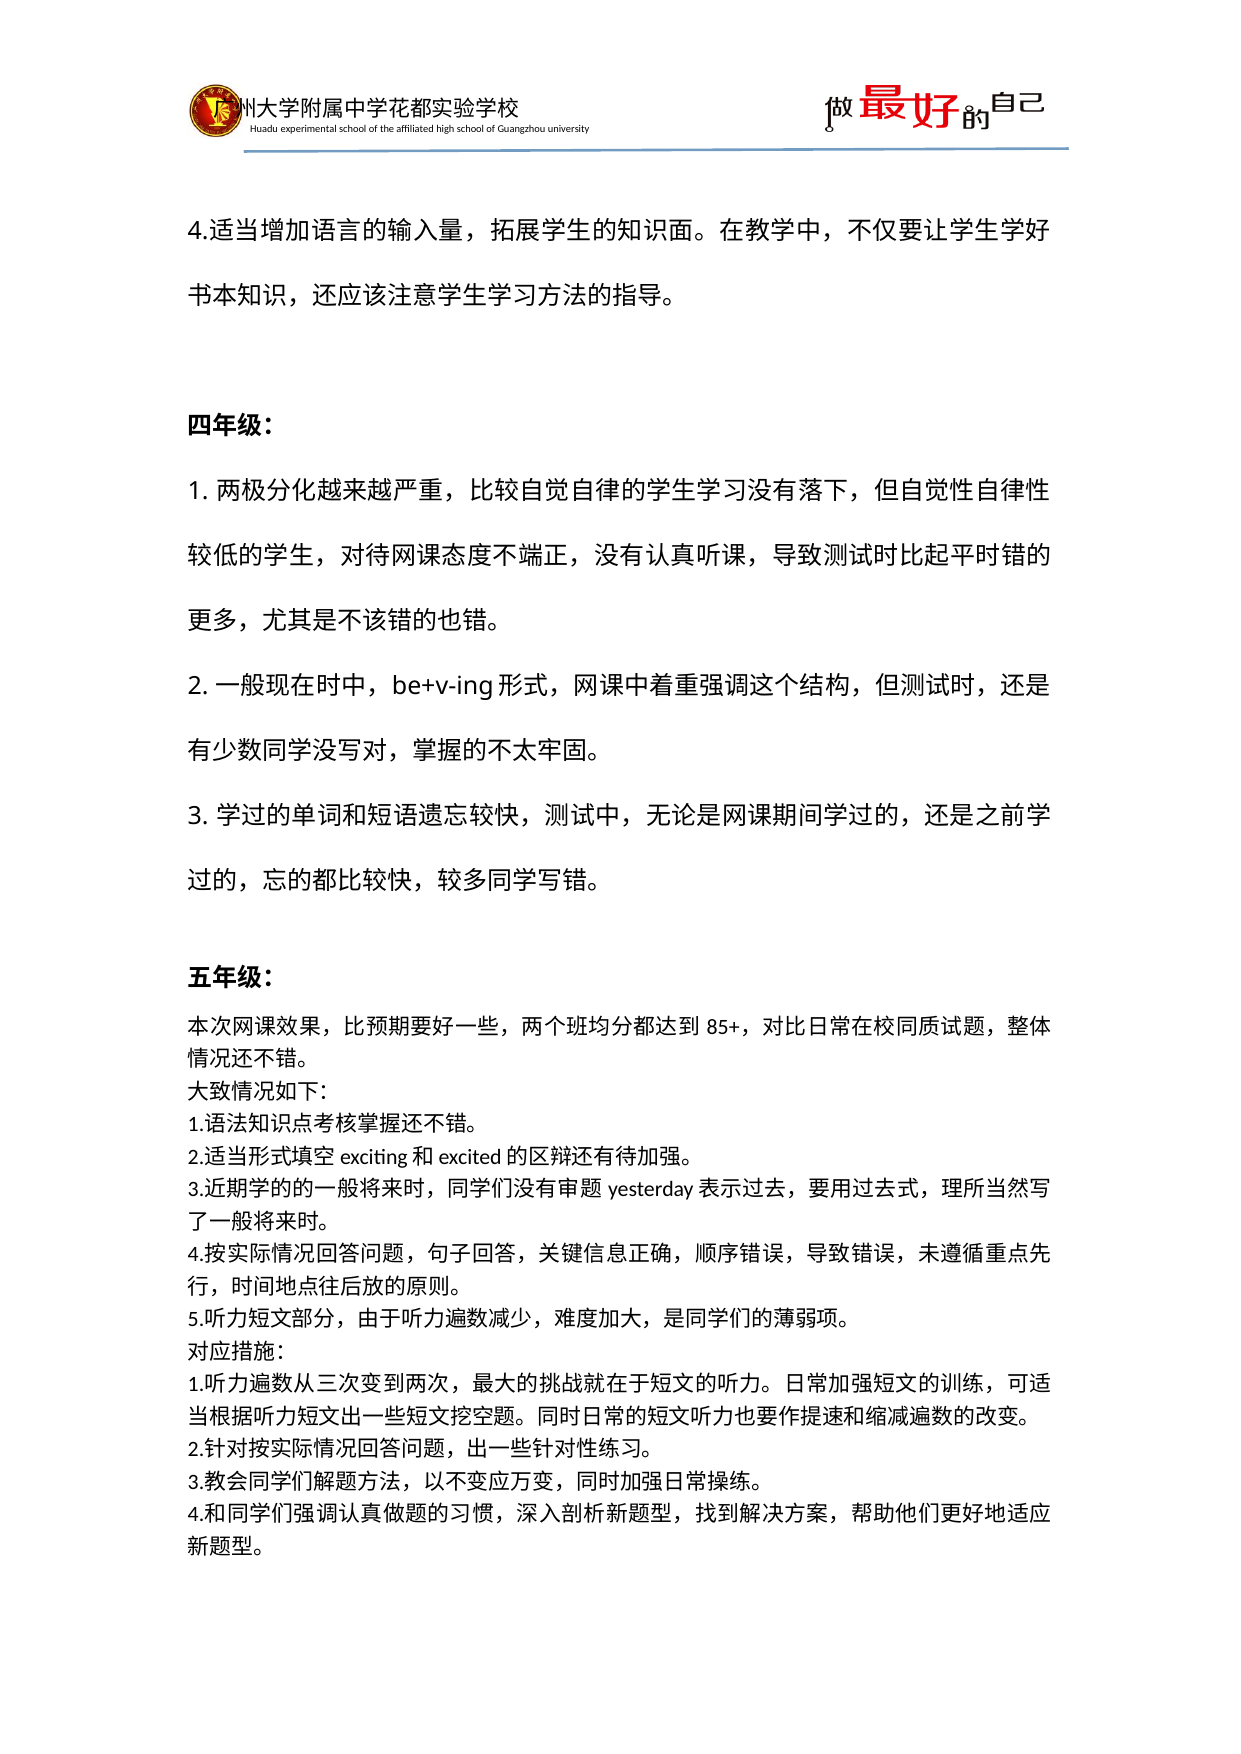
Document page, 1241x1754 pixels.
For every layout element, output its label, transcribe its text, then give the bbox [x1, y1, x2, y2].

text 本次网课效果，比预期要好一些，两个班均分都达到85+，对比日常在校同质试题，整体情况还不错。 [187, 1008, 1053, 1073]
text 1. 两极分化越来越严重，比较自觉自律的学生学习没有落下，但自觉性自律性较低的学生，对待网课态度不端正，没有认真听课，导致测试时比起平时错的更多，尤其是不该错的也错。 [187, 456, 1053, 651]
text 4.按实际情况回答问题，句子回答，关键信息正确，顺序错误，导致错误，未遵循重点先行，时间地点往后放的原则。 [187, 1236, 1053, 1301]
text 1.语法知识点考核掌握还不错。 [187, 1106, 1053, 1138]
text 对应措施： [187, 1333, 1053, 1366]
text 2.针对按实际情况回答问题，出一些针对性练习。 [187, 1431, 1053, 1463]
text 4.和同学们强调认真做题的习惯，深入剖析新题型，找到解决方案，帮助他们更好地适应新题型。 [187, 1496, 1053, 1561]
text 3.教会同学们解题方法，以不变应万变，同时加强日常操练。 [187, 1463, 1053, 1496]
text 五年级： [187, 943, 1053, 1008]
text 3. 学过的单词和短语遗忘较快，测试中，无论是网课期间学过的，还是之前学过的，忘的都比较快，较多同学写错。 [187, 781, 1053, 911]
picture [187, 82, 244, 139]
text 2.适当形式填空exciting和excited的区辩还有待加强。 [187, 1138, 1053, 1171]
picture [825, 85, 1044, 132]
text 5.听力短文部分，由于听力遍数减少，难度加大，是同学们的薄弱项。 [187, 1301, 1053, 1333]
text 2. 一般现在时中，be+v-ing形式，网课中着重强调这个结构，但测试时，还是有少数同学没写对，掌握的不太牢固。 [187, 651, 1053, 781]
text 大致情况如下： [187, 1073, 1053, 1106]
text 1.听力遍数从三次变到两次，最大的挑战就在于短文的听力。日常加强短文的训练，可适当根据听力短文出一些短文挖空题。同时日常的短文听力也要作提速和缩减遍数的改变。 [187, 1366, 1053, 1431]
text 3.近期学的的一般将来时，同学们没有审题yesterday表示过去，要用过去式，理所当然写了一般将来时。 [187, 1171, 1053, 1236]
text 四年级： [187, 391, 1053, 456]
text 4.适当增加语言的输入量，拓展学生的知识面。在教学中，不仅要让学生学好书本知识，还应该注意学生学习方法的指导。 [187, 196, 1053, 326]
